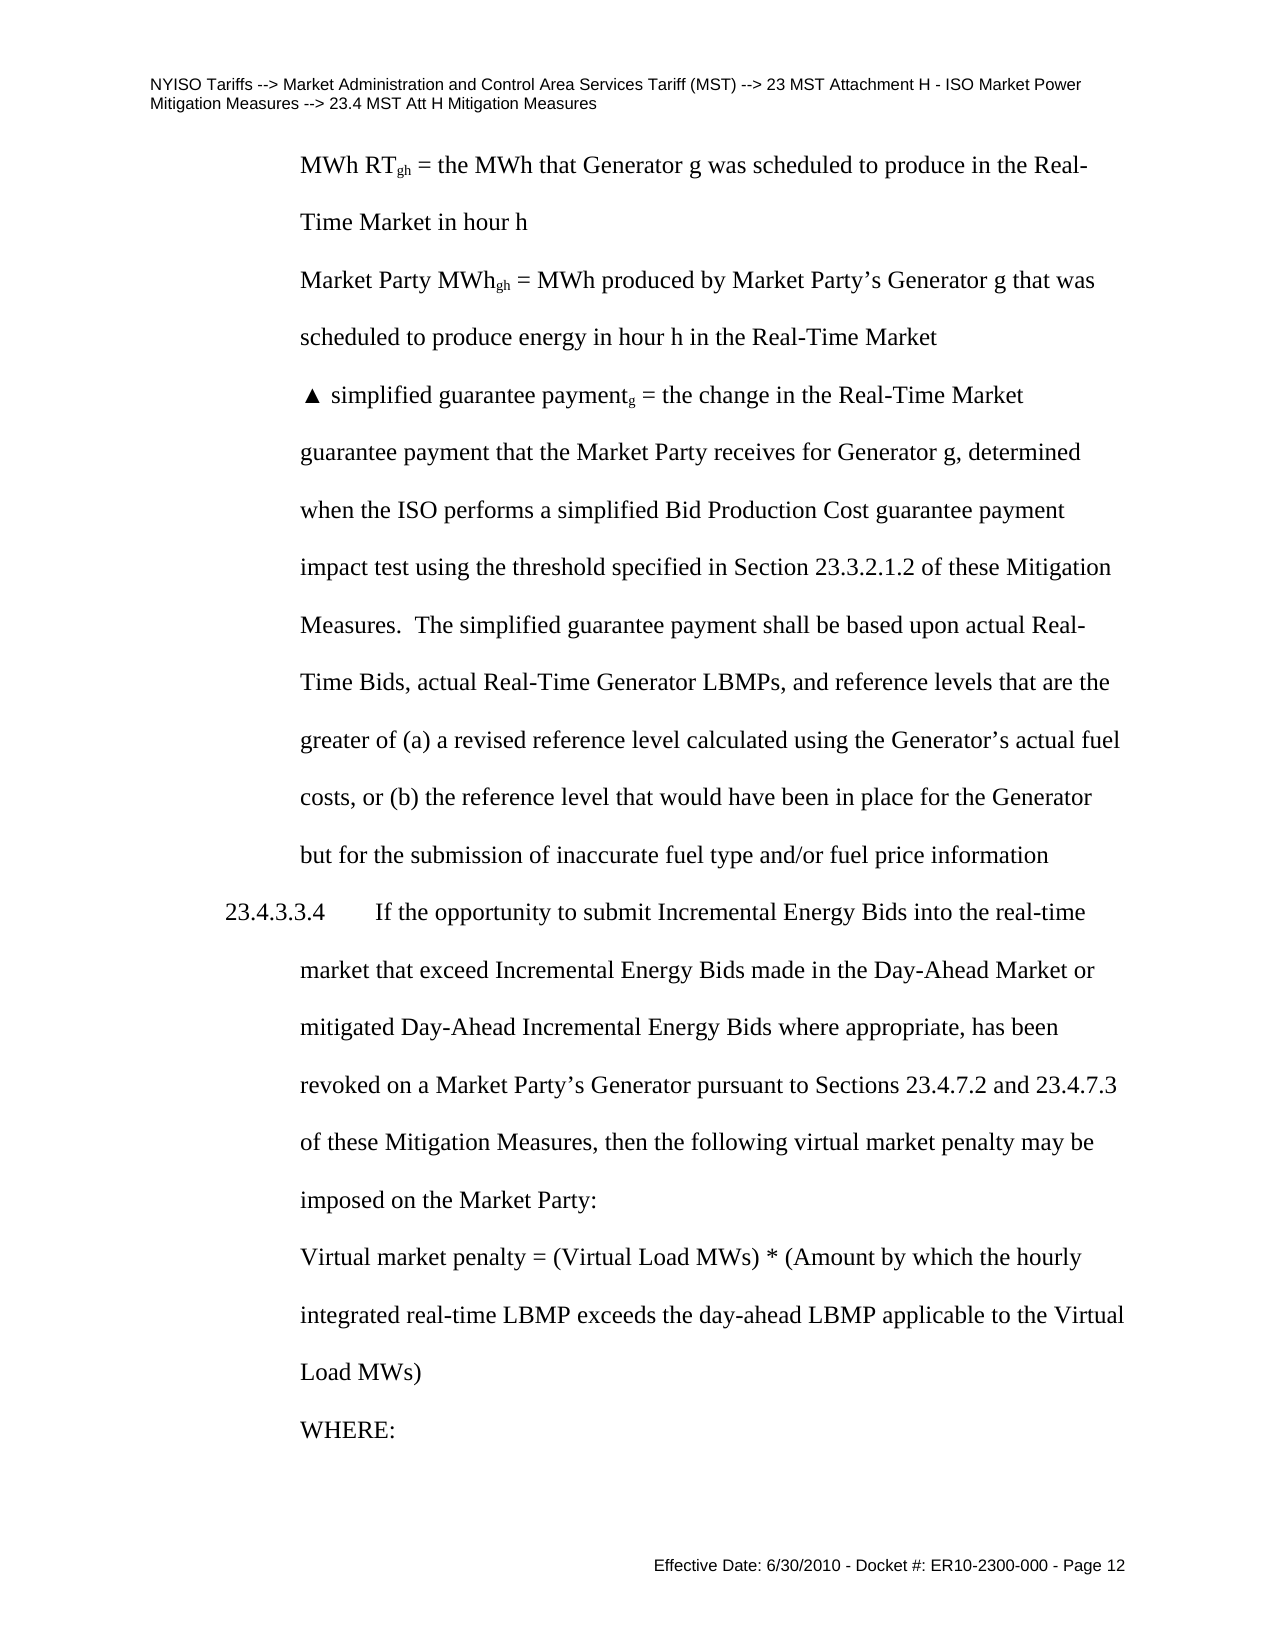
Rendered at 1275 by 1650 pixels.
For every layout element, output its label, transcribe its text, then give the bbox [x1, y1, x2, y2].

text Market Party MWhgh = MWh produced by Market Party’s Generator g that was scheduled to produce energy in hour h in the Real-Time Market [300, 265, 1125, 351]
text 23.4.3.3.4 If the opportunity to submit Incremental Energy Bids into the real-time market that exceed Incremental Energy Bids made in the Day-Ahead Market or mitigated Day-Ahead Incremental Energy Bids where appropriate, has been revoked on a Market Party’s Generator pursuant to Sections 23.4.7.2 and 23.4.7.3 of these Mitigation Measures, then the following virtual market penalty may be imposed on the Market Party: [225, 897, 1125, 1214]
text WHERE: [300, 1415, 1125, 1444]
text MWh RTgh = the MWh that Generator g was scheduled to produce in the Real-Time Market in hour h [300, 150, 1125, 236]
text Virtual market penalty = (Virtual Load MWs) * (Amount by which the hourly integrated real-time LBMP exceeds the day-ahead LBMP applicable to the Virtual Load MWs) [300, 1242, 1125, 1386]
text ▲ simplified guarantee paymentg = the change in the Real-Time Market guarantee payment that the Market Party receives for Generator g, determined when the ISO performs a simplified Bid Production Cost guarantee payment impact test using the threshold specified in Section 23.3.2.1.2 of these Mitigation Measures. The simplified guarantee payment shall be based upon actual Real-Time Bids, actual Real-Time Generator LBMPs, and reference levels that are the greater of (a) a revised reference level calculated using the Generator’s actual fuel costs, or (b) the reference level that would have been in place for the Generator but for the submission of inaccurate fuel type and/or fuel price information [300, 380, 1125, 869]
